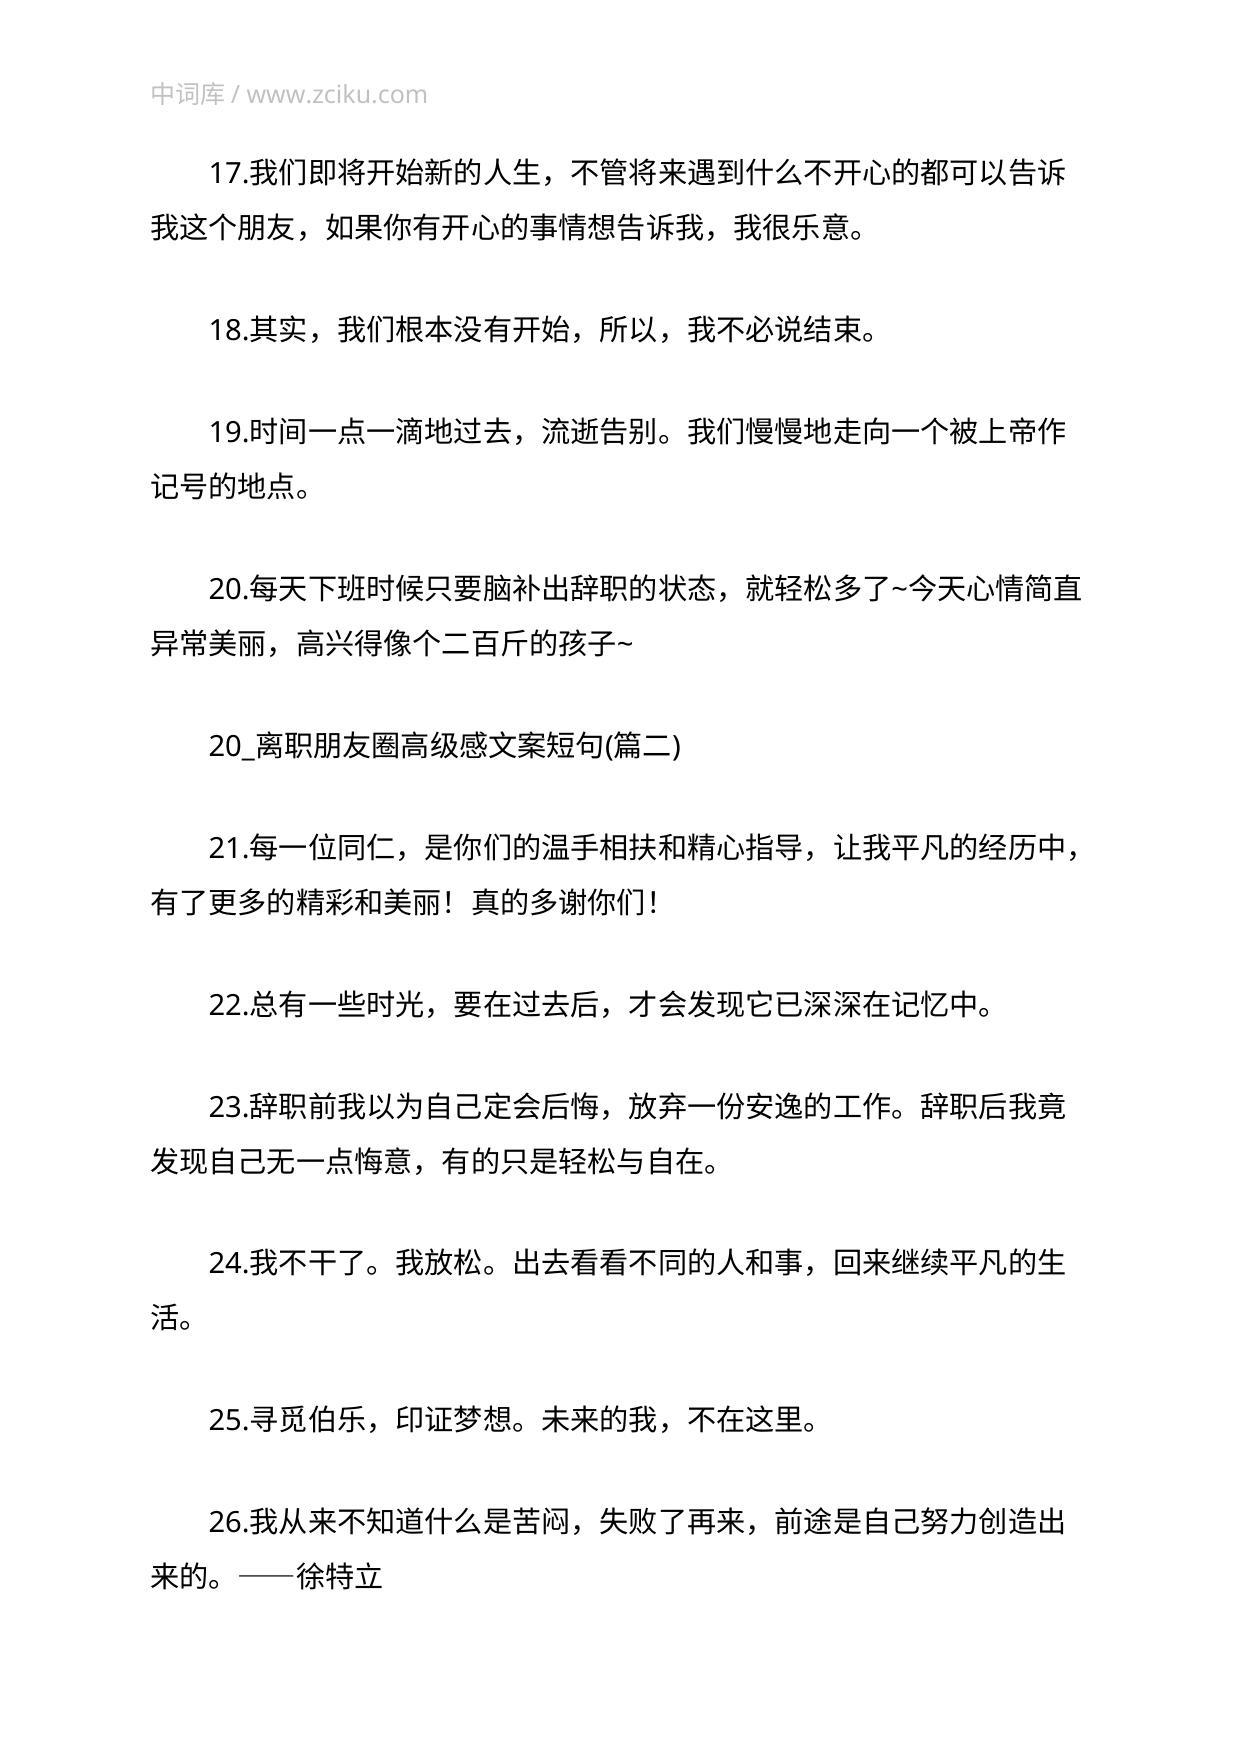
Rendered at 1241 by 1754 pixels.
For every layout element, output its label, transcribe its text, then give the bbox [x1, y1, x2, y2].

text 25.寻觅伯乐，印证梦想。未来的我，不在这里。 [150, 1397, 1090, 1439]
text 24.我不干了。我放松。出去看看不同的人和事，回来继续平凡的生活。 [150, 1240, 1090, 1337]
text 20_离职朋友圈高级感文案短句(篇二) [150, 722, 1090, 765]
text 22.总有一些时光，要在过去后，才会发现它已深深在记忆中。 [150, 981, 1090, 1024]
text 26.我从来不知道什么是苦闷，失败了再来，前途是自己努力创造出来的。——徐特立 [150, 1499, 1090, 1596]
text 23.辞职前我以为自己定会后悔，放弃一份安逸的工作。辞职后我竟发现自己无一点悔意，有的只是轻松与自在。 [150, 1083, 1090, 1181]
text 19.时间一点一滴地过去，流逝告别。我们慢慢地走向一个被上帝作记号的地点。 [150, 409, 1090, 506]
text 20.每天下班时候只要脑补出辞职的状态，就轻松多了~今天心情简直异常美丽，高兴得像个二百斤的孩子~ [150, 566, 1090, 663]
text 17.我们即将开始新的人生，不管将来遇到什么不开心的都可以告诉我这个朋友，如果你有开心的事情想告诉我，我很乐意。 [150, 150, 1090, 247]
text 21.每一位同仁，是你们的温手相扶和精心指导，让我平凡的经历中，有了更多的精彩和美丽！真的多谢你们！ [150, 824, 1090, 922]
text 18.其实，我们根本没有开始，所以，我不必说结束。 [150, 307, 1090, 349]
